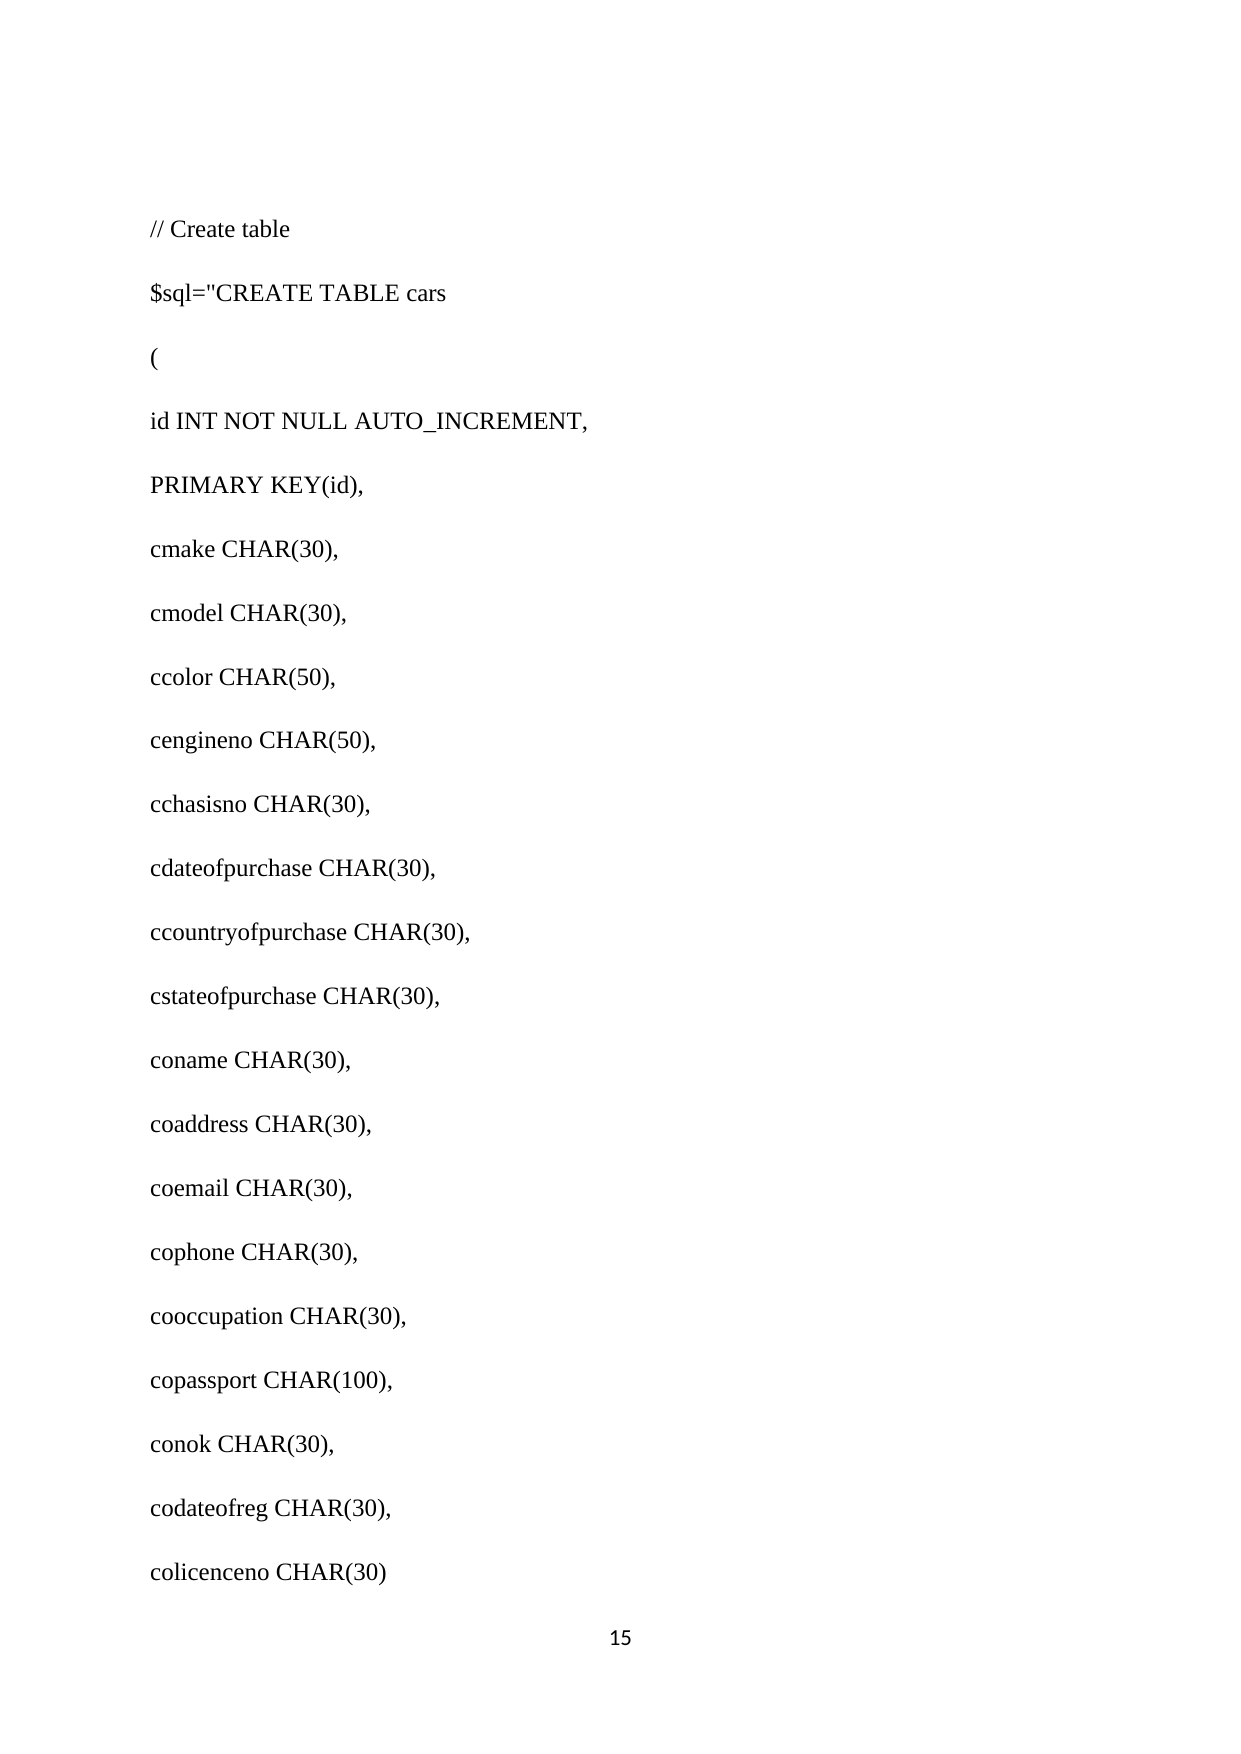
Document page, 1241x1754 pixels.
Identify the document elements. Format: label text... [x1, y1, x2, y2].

text cooccupation CHAR(30), [150, 1301, 1090, 1330]
text // Create table [150, 214, 1090, 243]
text cchasisno CHAR(30), [150, 789, 1090, 818]
text cdateofpurchase CHAR(30), [150, 853, 1090, 882]
text cmodel CHAR(30), [150, 598, 1090, 626]
text coaddress CHAR(30), [150, 1109, 1090, 1138]
text cengineno CHAR(50), [150, 726, 1090, 754]
text coemail CHAR(30), [150, 1173, 1090, 1202]
text ( [150, 342, 1090, 371]
text conok CHAR(30), [150, 1429, 1090, 1458]
text cstateofpurchase CHAR(30), [150, 981, 1090, 1010]
text coname CHAR(30), [150, 1045, 1090, 1074]
text PRIMARY KEY(id), [150, 470, 1090, 498]
text codateofreg CHAR(30), [150, 1493, 1090, 1522]
text copassport CHAR(100), [150, 1365, 1090, 1394]
text ccolor CHAR(50), [150, 662, 1090, 690]
text id INT NOT NULL AUTO_INCREMENT, [150, 406, 1090, 434]
text ccountryofpurchase CHAR(30), [150, 917, 1090, 946]
text $sql="CREATE TABLE cars [150, 278, 1090, 307]
text cmake CHAR(30), [150, 534, 1090, 562]
text colicenceno CHAR(30) [150, 1557, 1090, 1586]
text cophone CHAR(30), [150, 1237, 1090, 1266]
